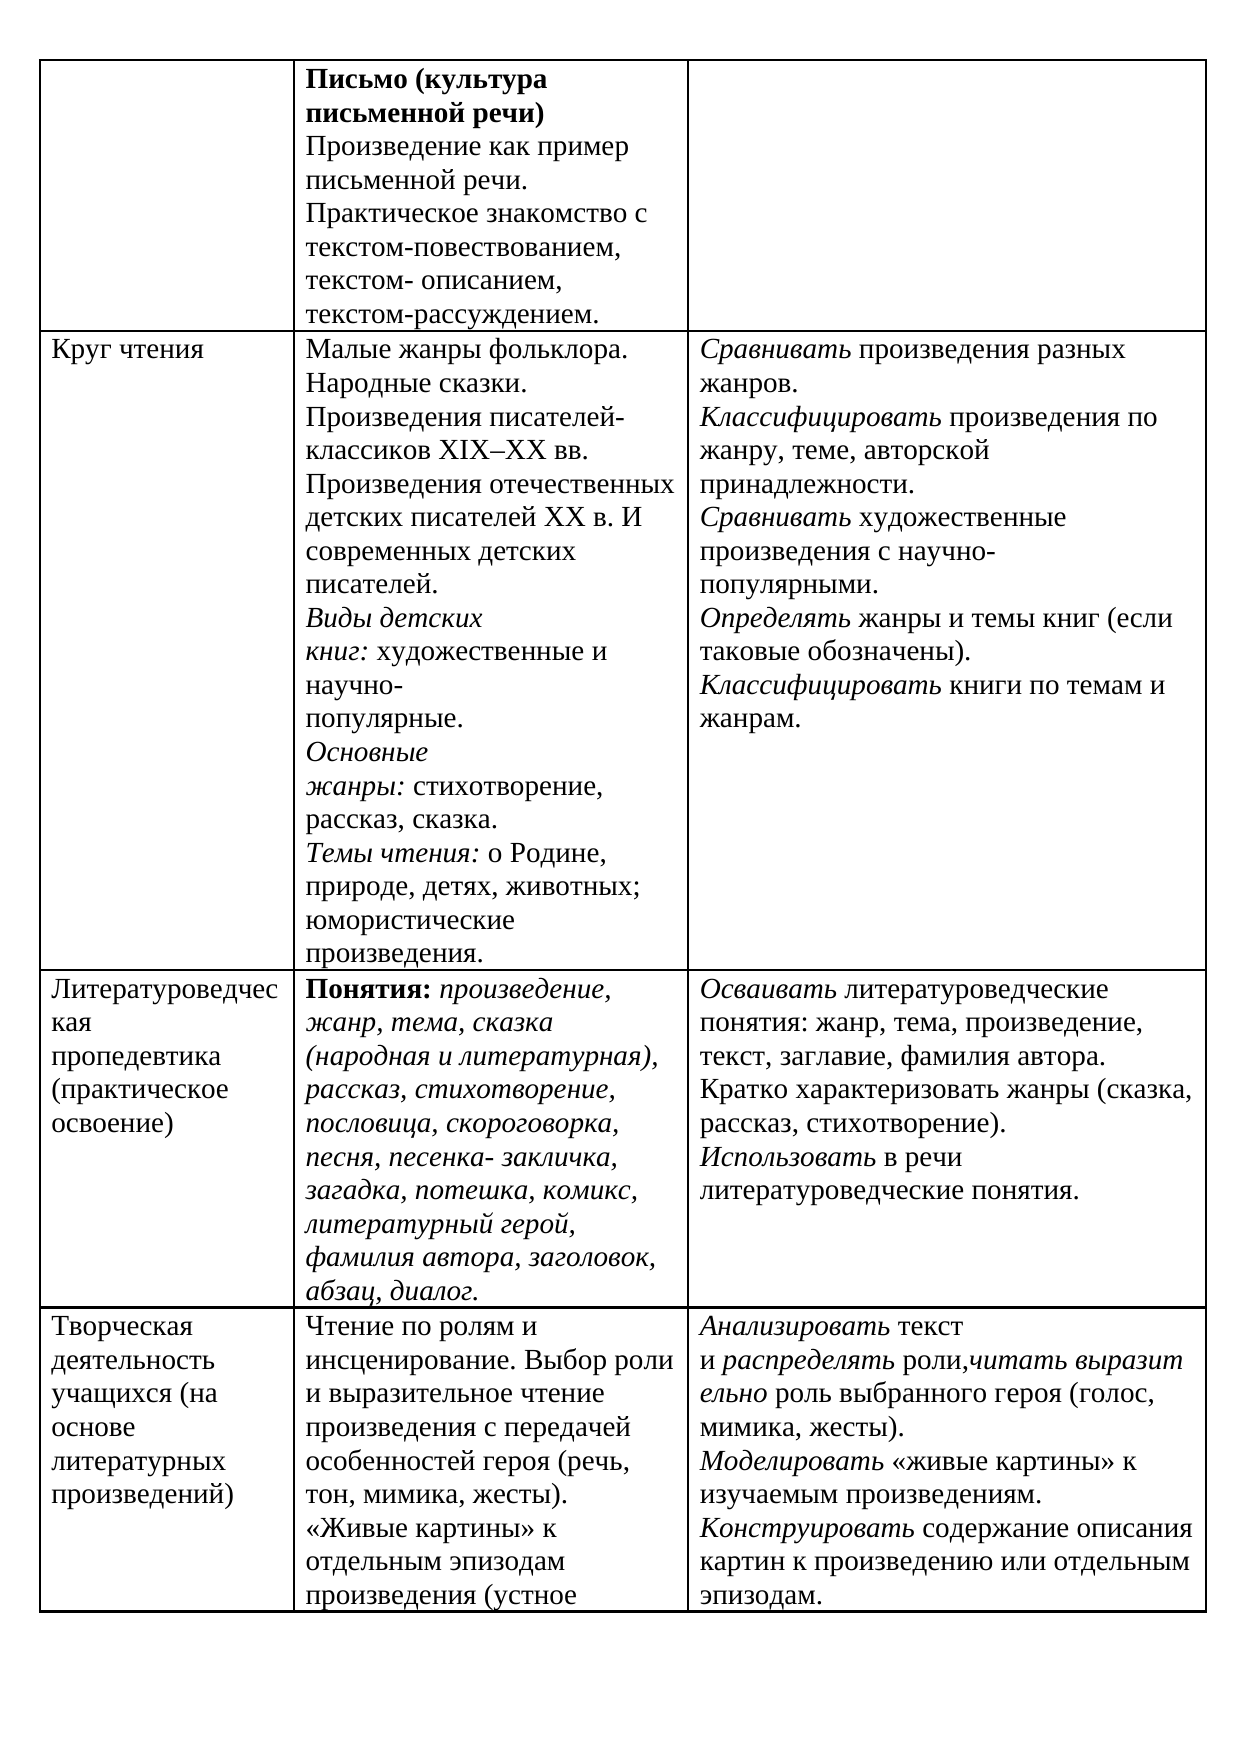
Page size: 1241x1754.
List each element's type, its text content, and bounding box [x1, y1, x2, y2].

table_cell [41, 61, 293, 329]
table_cell Литературоведческая пропедевтика (практическое освоение) [41, 971, 293, 1306]
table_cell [41, 1309, 293, 1610]
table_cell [689, 61, 1205, 329]
table_cell Понятия: произведение, жанр, тема, сказка (народная и литературная), рассказ, стихотворение, пословица, скороговорка, песня, песенка- закличка, загадка, потешка, комикс, литературный герой, фамилия автора, заголовок, абзац, диалог. [295, 971, 687, 1306]
table_cell Сравнивать произведения разных жанров. Классифицировать произведения по жанру, теме, авторской принадлежности. Сравнивать художественные произведения с научно- популярными. Определять жанры и темы книг (если таковые обозначены). Классифицировать книги по темам и жанрам. [689, 332, 1205, 969]
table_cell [295, 61, 687, 329]
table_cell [295, 1309, 687, 1610]
table_cell Осваивать литературоведческие понятия: жанр, тема, произведение, текст, заглавие, фамилия автора. Кратко характеризовать жанры (сказка, рассказ, стихотворение). Использовать в речи литературоведческие понятия. [689, 971, 1205, 1306]
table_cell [689, 1309, 1205, 1610]
table_cell Круг чтения [41, 332, 293, 969]
table_cell Малые жанры фольклора. Народные сказки. Произведения писателей-классиков XIX–XX вв. Произведения отечественных детских писателей XX в. И современных детских писателей. Виды детских книг: художественные и научно- популярные. Основные жанры: стихотворение, рассказ, сказка. Темы чтения: о Родине, природе, детях, животных; юмористические произведения. [295, 332, 687, 969]
